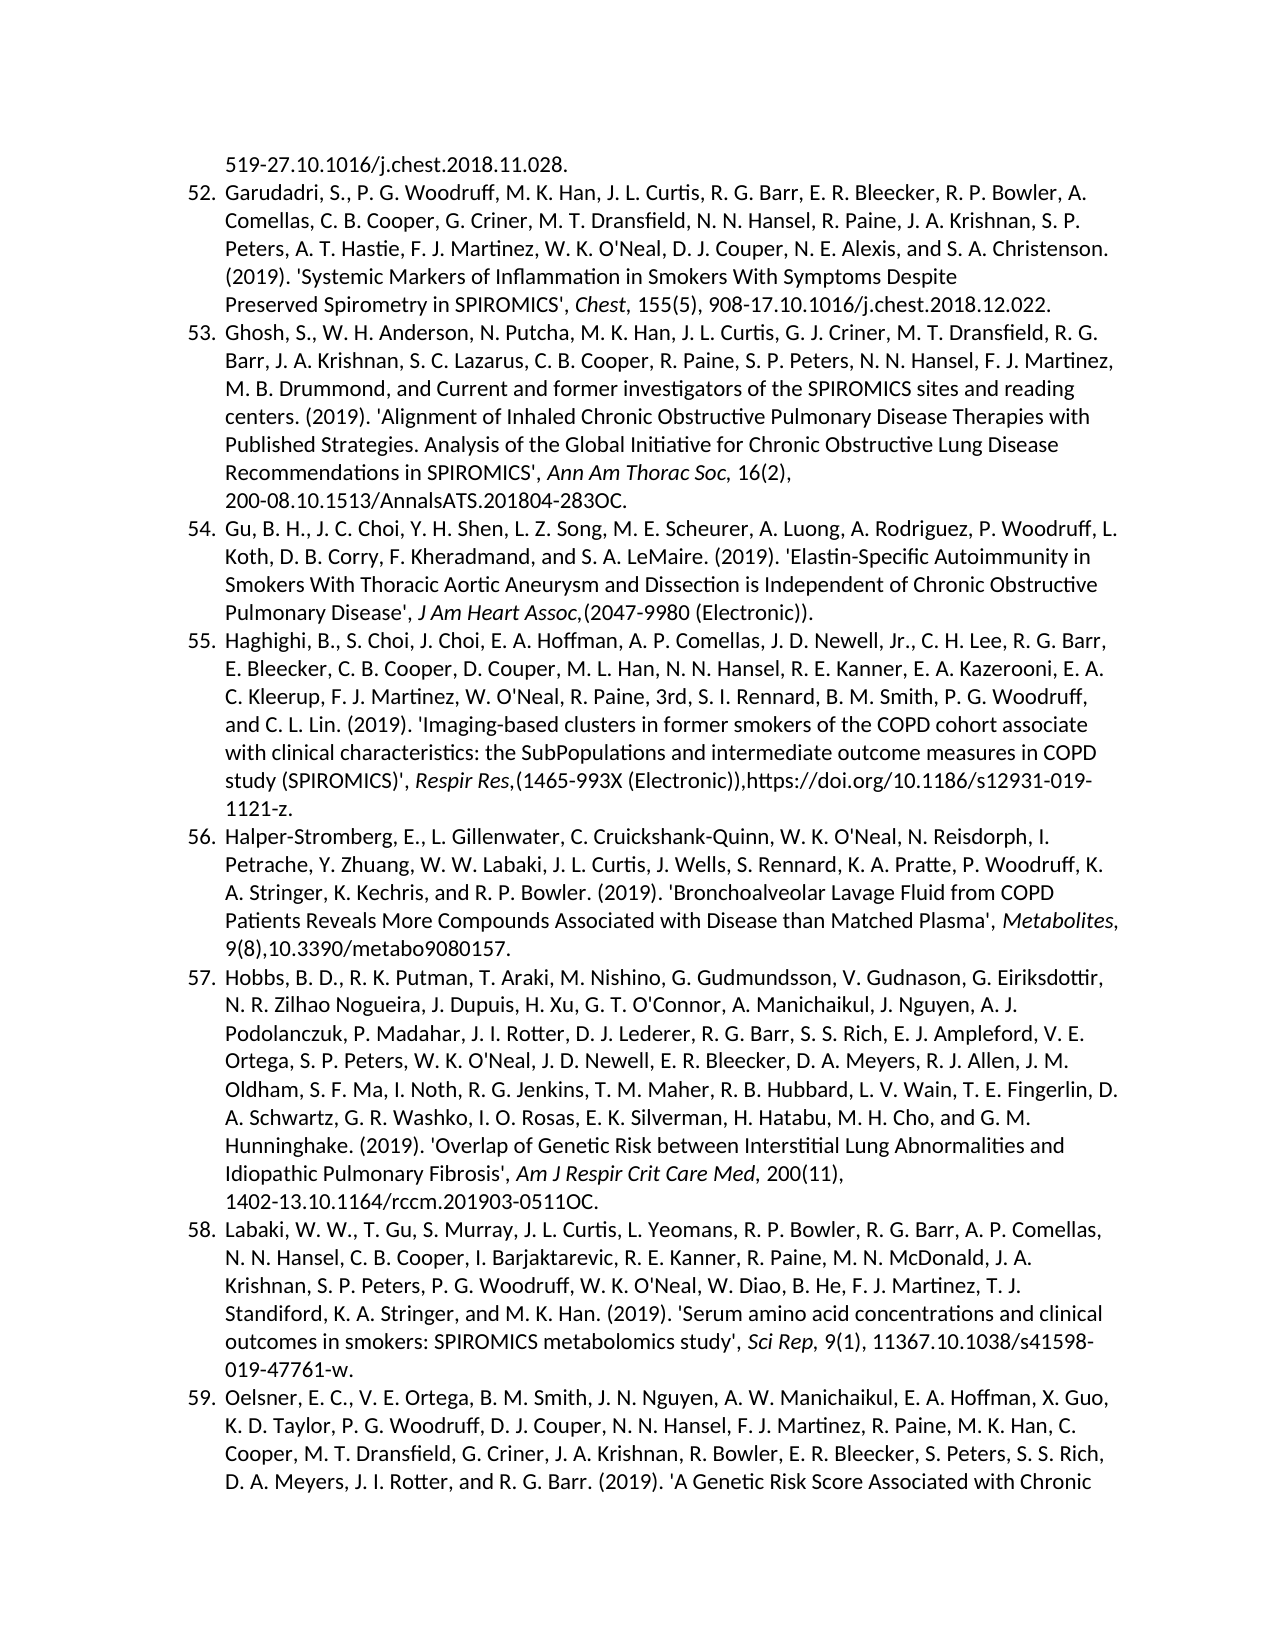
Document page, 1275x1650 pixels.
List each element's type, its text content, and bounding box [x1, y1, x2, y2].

list Ghosh, S., W. H. Anderson, N. Putcha, M. K. Han, J. L. Curtis, G. J. Criner, M. T. Dransfield, R. G. Barr, J. A. Krishnan, S. C. Lazarus, C. B. Cooper, R. Paine, S. P. Peters, N. N. Hansel, F. J. Martinez, M. B. Drummond, and Current and former investigators of the SPIROMICS sites and reading centers. (2019). 'Alignment of Inhaled Chronic Obstructive Pulmonary Disease Therapies with Published Strategies. Analysis of the Global Initiative for Chronic Obstructive Lung Disease Recommendations in SPIROMICS', Ann Am Thorac Soc, 16(2), 200-08.10.1513/AnnalsATS.201804-283OC. [187, 318, 1125, 514]
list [187, 1383, 1125, 1495]
list Hobbs, B. D., R. K. Putman, T. Araki, M. Nishino, G. Gudmundsson, V. Gudnason, G. Eiriksdottir, N. R. Zilhao Nogueira, J. Dupuis, H. Xu, G. T. O'Connor, A. Manichaikul, J. Nguyen, A. J. Podolanczuk, P. Madahar, J. I. Rotter, D. J. Lederer, R. G. Barr, S. S. Rich, E. J. Ampleford, V. E. Ortega, S. P. Peters, W. K. O'Neal, J. D. Newell, E. R. Bleecker, D. A. Meyers, R. J. Allen, J. M. Oldham, S. F. Ma, I. Noth, R. G. Jenkins, T. M. Maher, R. B. Hubbard, L. V. Wain, T. E. Fingerlin, D. A. Schwartz, G. R. Washko, I. O. Rosas, E. K. Silverman, H. Hatabu, M. H. Cho, and G. M. Hunninghake. (2019). 'Overlap of Genetic Risk between Interstitial Lung Abnormalities and Idiopathic Pulmonary Fibrosis', Am J Respir Crit Care Med, 200(11), 1402-13.10.1164/rccm.201903-0511OC. [187, 963, 1125, 1215]
list Haghighi, B., S. Choi, J. Choi, E. A. Hoffman, A. P. Comellas, J. D. Newell, Jr., C. H. Lee, R. G. Barr, E. Bleecker, C. B. Cooper, D. Couper, M. L. Han, N. N. Hansel, R. E. Kanner, E. A. Kazerooni, E. A. C. Kleerup, F. J. Martinez, W. O'Neal, R. Paine, 3rd, S. I. Rennard, B. M. Smith, P. G. Woodruff, and C. L. Lin. (2019). 'Imaging-based clusters in former smokers of the COPD cohort associate with clinical characteristics: the SubPopulations and intermediate outcome measures in COPD study (SPIROMICS)', Respir Res,(1465-993X (Electronic)),https://doi.org/10.1186/s12931-019-1121-z. [187, 626, 1125, 822]
list Halper-Stromberg, E., L. Gillenwater, C. Cruickshank-Quinn, W. K. O'Neal, N. Reisdorph, I. Petrache, Y. Zhuang, W. W. Labaki, J. L. Curtis, J. Wells, S. Rennard, K. A. Pratte, P. Woodruff, K. A. Stringer, K. Kechris, and R. P. Bowler. (2019). 'Bronchoalveolar Lavage Fluid from COPD Patients Reveals More Compounds Associated with Disease than Matched Plasma', Metabolites, 9(8),10.3390/metabo9080157. [187, 822, 1125, 963]
list Labaki, W. W., T. Gu, S. Murray, J. L. Curtis, L. Yeomans, R. P. Bowler, R. G. Barr, A. P. Comellas, N. N. Hansel, C. B. Cooper, I. Barjaktarevic, R. E. Kanner, R. Paine, M. N. McDonald, J. A. Krishnan, S. P. Peters, P. G. Woodruff, W. K. O'Neal, W. Diao, B. He, F. J. Martinez, T. J. Standiford, K. A. Stringer, and M. K. Han. (2019). 'Serum amino acid concentrations and clinical outcomes in smokers: SPIROMICS metabolomics study', Sci Rep, 9(1), 11367.10.1038/s41598-019-47761-w. [187, 1215, 1125, 1383]
list Gu, B. H., J. C. Choi, Y. H. Shen, L. Z. Song, M. E. Scheurer, A. Luong, A. Rodriguez, P. Woodruff, L. Koth, D. B. Corry, F. Kheradmand, and S. A. LeMaire. (2019). 'Elastin-Specific Autoimmunity in Smokers With Thoracic Aortic Aneurysm and Dissection is Independent of Chronic Obstructive Pulmonary Disease', J Am Heart Assoc,(2047-9980 (Electronic)). [187, 514, 1125, 626]
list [187, 150, 1125, 178]
list Garudadri, S., P. G. Woodruff, M. K. Han, J. L. Curtis, R. G. Barr, E. R. Bleecker, R. P. Bowler, A. Comellas, C. B. Cooper, G. Criner, M. T. Dransfield, N. N. Hansel, R. Paine, J. A. Krishnan, S. P. Peters, A. T. Hastie, F. J. Martinez, W. K. O'Neal, D. J. Couper, N. E. Alexis, and S. A. Christenson. (2019). 'Systemic Markers of Inflammation in Smokers With Symptoms Despite Preserved Spirometry in SPIROMICS', Chest, 155(5), 908-17.10.1016/j.chest.2018.12.022. [187, 178, 1125, 318]
